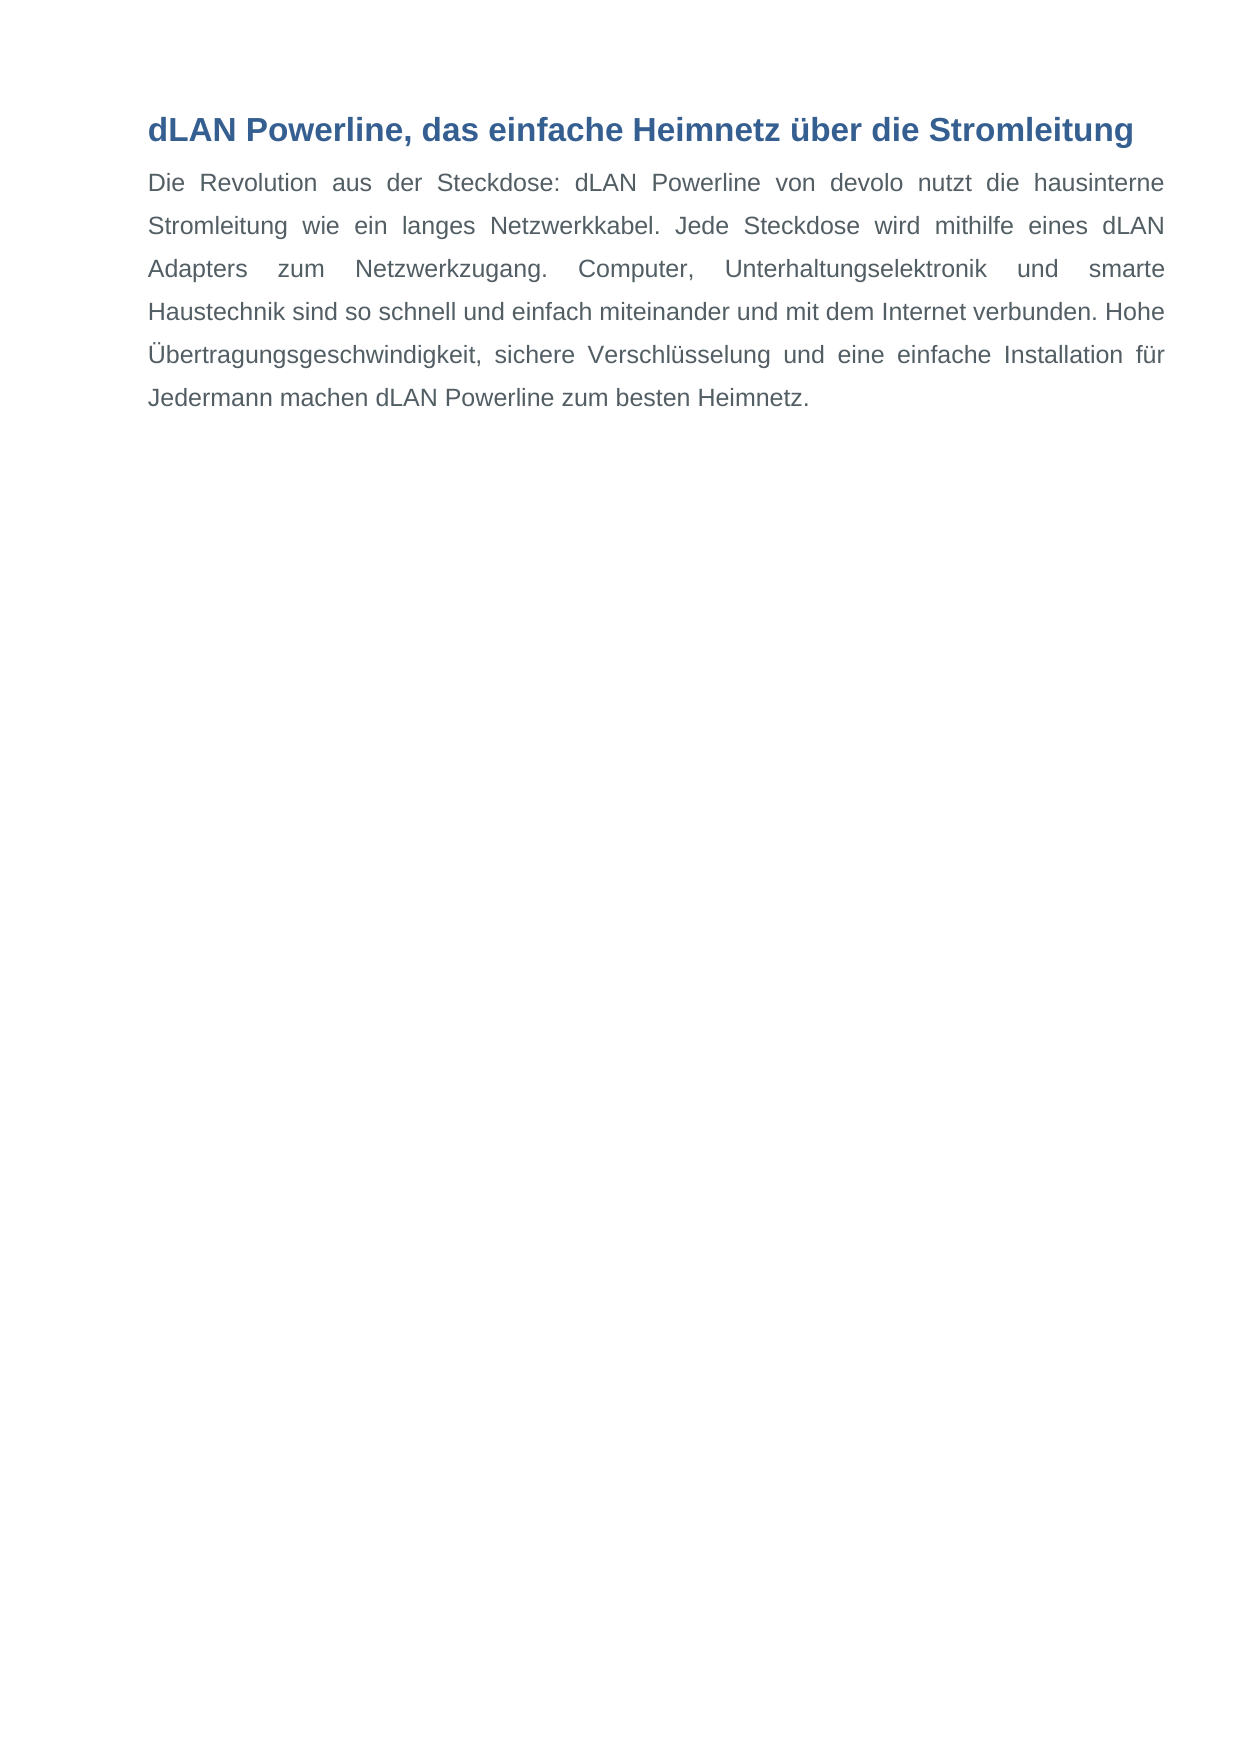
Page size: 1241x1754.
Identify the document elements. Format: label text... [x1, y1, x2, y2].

text Die Revolution aus der Steckdose: dLAN Powerline von devolo nutzt die hausinterne Stromleitung wie ein langes Netzwerkkabel. Jede Steckdose wird mithilfe eines dLAN Adapters zum Netzwerkzugang. Computer, Unterhaltungselektronik und smarte Haustechnik sind so schnell und einfach miteinander und mit dem Internet verbunden. Hohe Übertragungsgeschwindigkeit, sichere Verschlüsselung und eine einfache Installation für Jedermann machen dLAN Powerline zum besten Heimnetz. [148, 168, 1166, 412]
text dLAN Powerline, das einfache Heimnetz über die Stromleitung [148, 110, 1166, 149]
